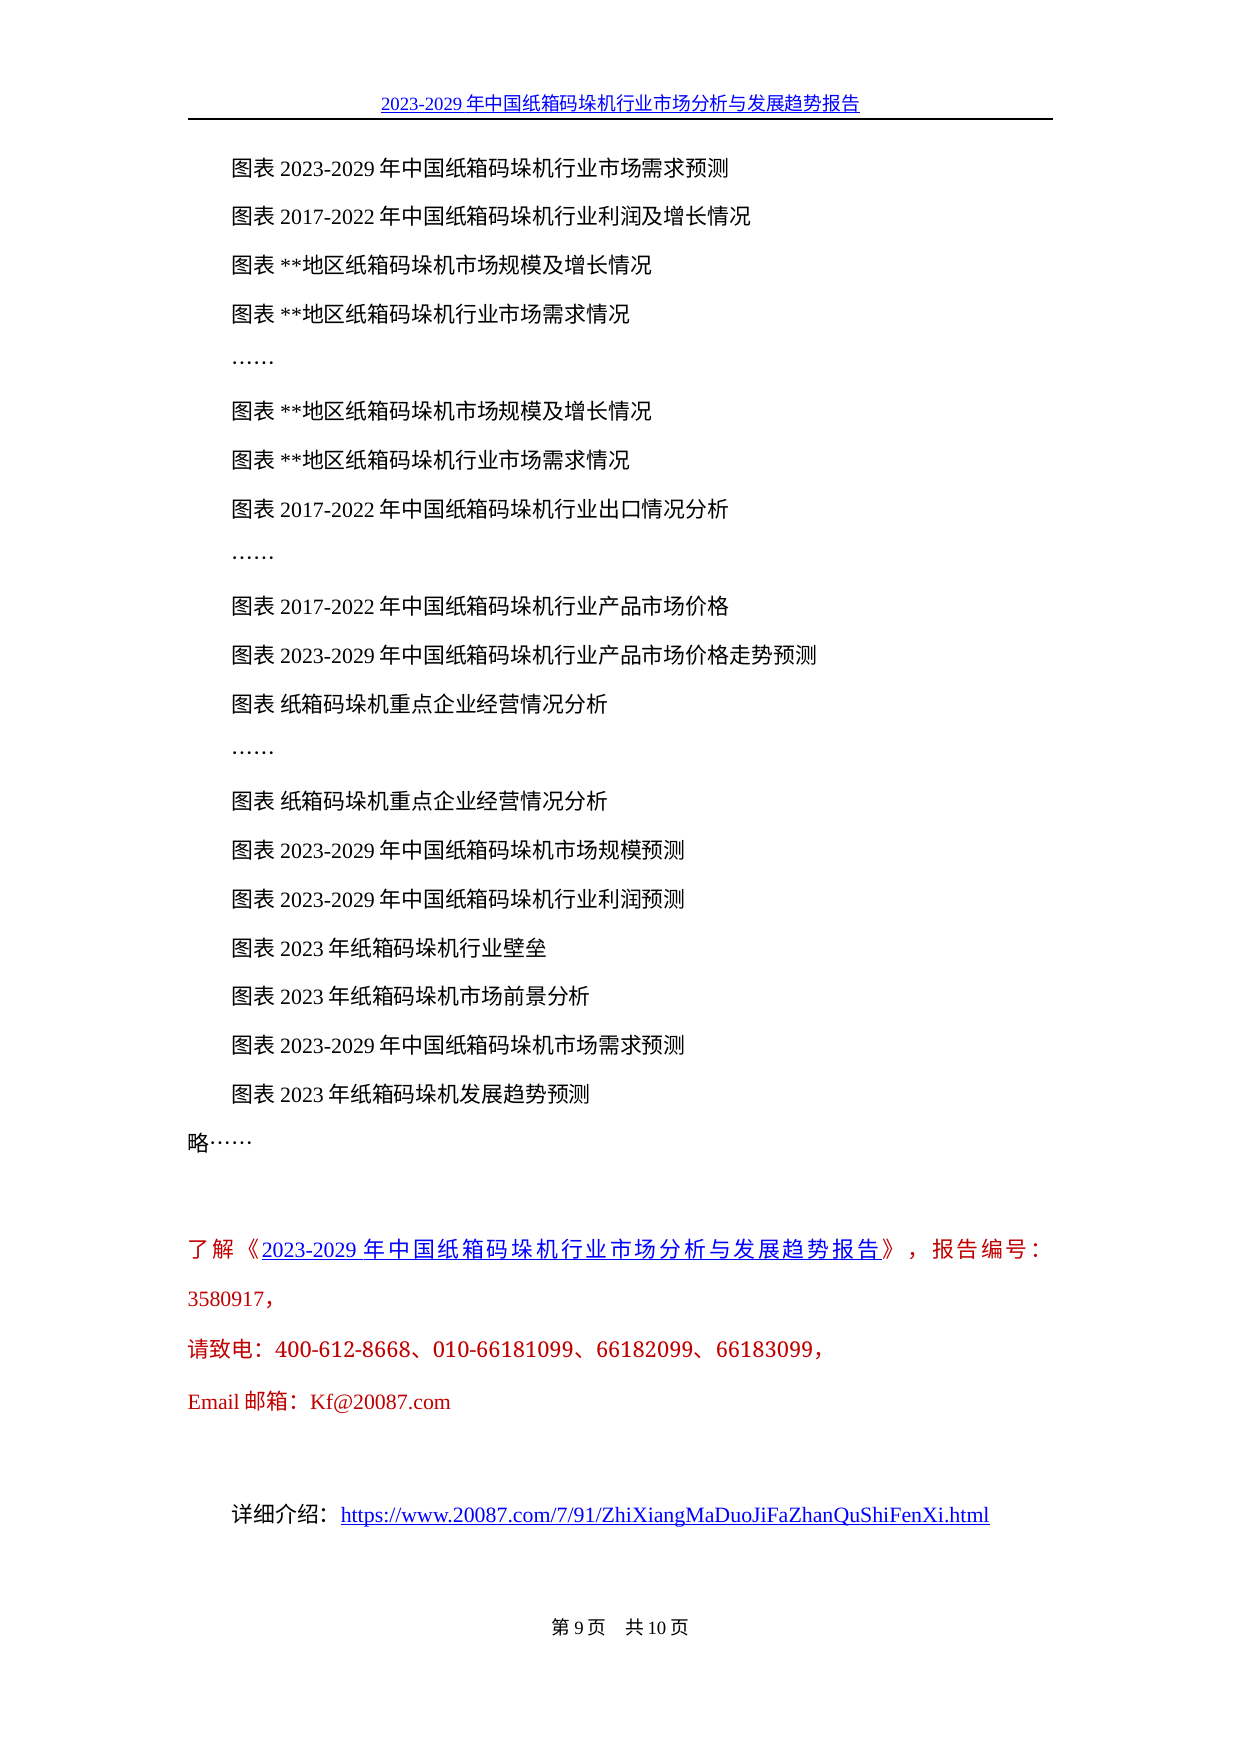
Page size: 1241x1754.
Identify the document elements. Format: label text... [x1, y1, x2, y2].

text 了解《2023-2029年中国纸箱码垛机行业市场分析与发展趋势报告》，报告编号：3580917， [187, 1232, 1053, 1313]
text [187, 150, 1053, 1158]
text 详细介绍：https://www.20087.com/7/91/ZhiXiangMaDuoJiFaZhanQuShiFenXi.html [187, 1496, 1053, 1529]
text Email邮箱：Kf@20087.com [187, 1383, 1053, 1416]
text 请致电：400-612-8668、010-66181099、66182099、66183099， [187, 1332, 1053, 1364]
